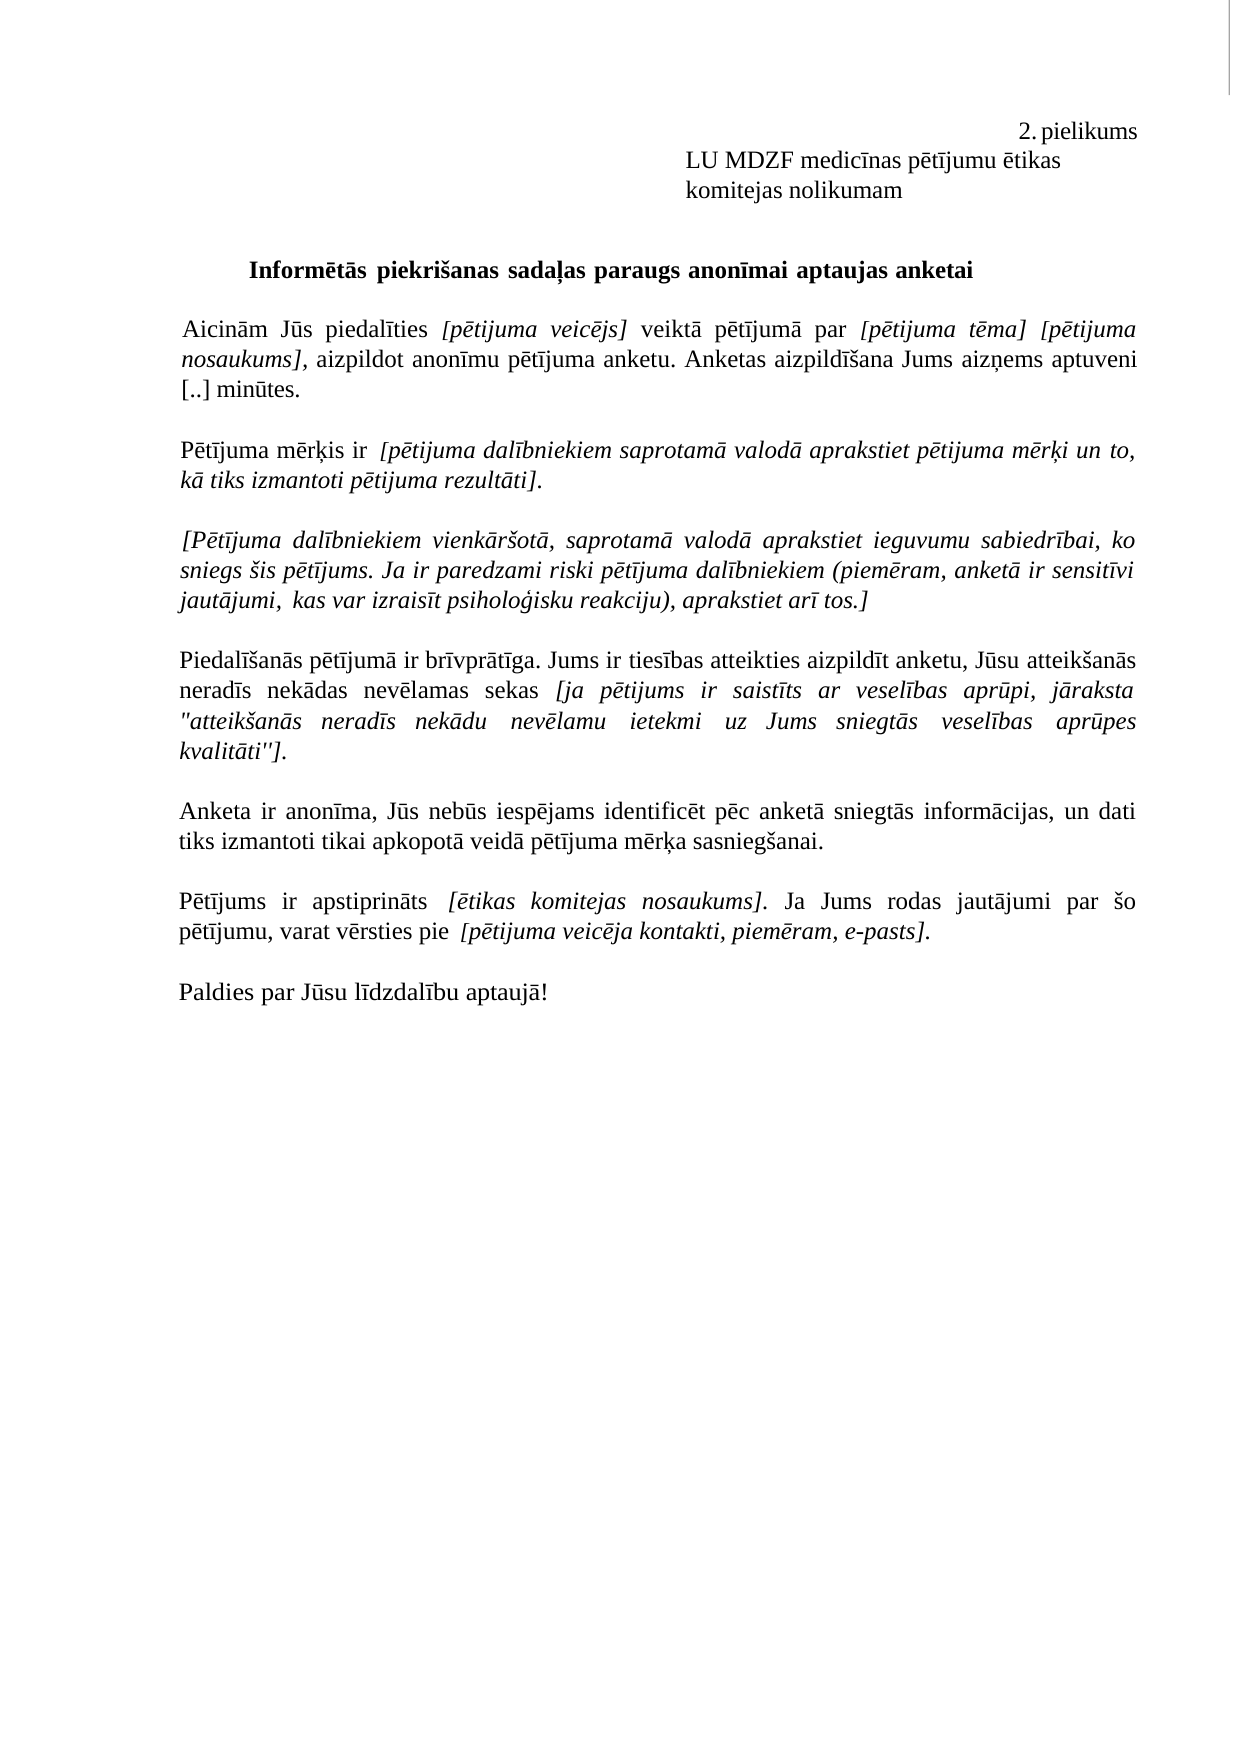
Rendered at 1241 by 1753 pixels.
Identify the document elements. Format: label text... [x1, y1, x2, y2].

text Anketa ir anonīma, Jūs nebūs iespējams identificēt pēc anketā sniegtās informācijas, un dati tiks izmantoti tikai apkopotā veidā pētījuma mērķa sasniegšanai. [178, 796, 1138, 855]
text Aicinām Jūs piedalīties [pētijuma veicējs] veiktā pētījumā par [pētijuma tēma] [pētijuma nosaukums], aizpildot anonīmu pētījuma anketu. Anketas aizpildīšana Jums aizņems aptuveni [..] minūtes. [181, 314, 1139, 403]
text Pētījuma mērķis ir [pētijuma dalībniekiem saprotamā valodā aprakstiet pētijuma mērķi un to, kā tiks izmantoti pētijuma rezultāti]. [180, 435, 1138, 494]
subtitle Informētās piekrišanas sadaļas paraugs anonīmai aptaujas anketai [249, 255, 1184, 284]
text [Pētījuma dalībniekiem vienkāršotā, saprotamā valodā aprakstiet ieguvumu sabiedrībai, ko sniegs šis pētījums. Ja ir paredzami riski pētījuma dalībniekiem (piemēram, anketā ir sensitīvi jautājumi, kas var izraisīt psiholoģisku reakciju), aprakstiet arī tos.] [180, 525, 1138, 614]
text Pētījums ir apstiprināts [ētikas komitejas nosaukums]. Ja Jums rodas jautājumi par šo pētījumu, varat vērsties pie [pētijuma veicēja kontakti, piemēram, e-pasts]. [178, 886, 1136, 945]
text Piedalīšanās pētījumā ir brīvprātīga. Jums ir tiesības atteikties aizpildīt anketu, Jūsu atteikšanās neradīs nekādas nevēlamas sekas [ja pētijums ir saistīts ar veselības aprūpi, jāraksta "atteikšanās neradīs nekādu nevēlamu ietekmi uz Jums sniegtās veselības aprūpes kvalitāti'']. [179, 646, 1137, 764]
text Paldies par Jūsu līdzdalību aptaujā! [178, 977, 1184, 1006]
list pielikums LU MDZF medicīnas pētījumu ētikas komitejas nolikumam [685, 116, 1138, 204]
